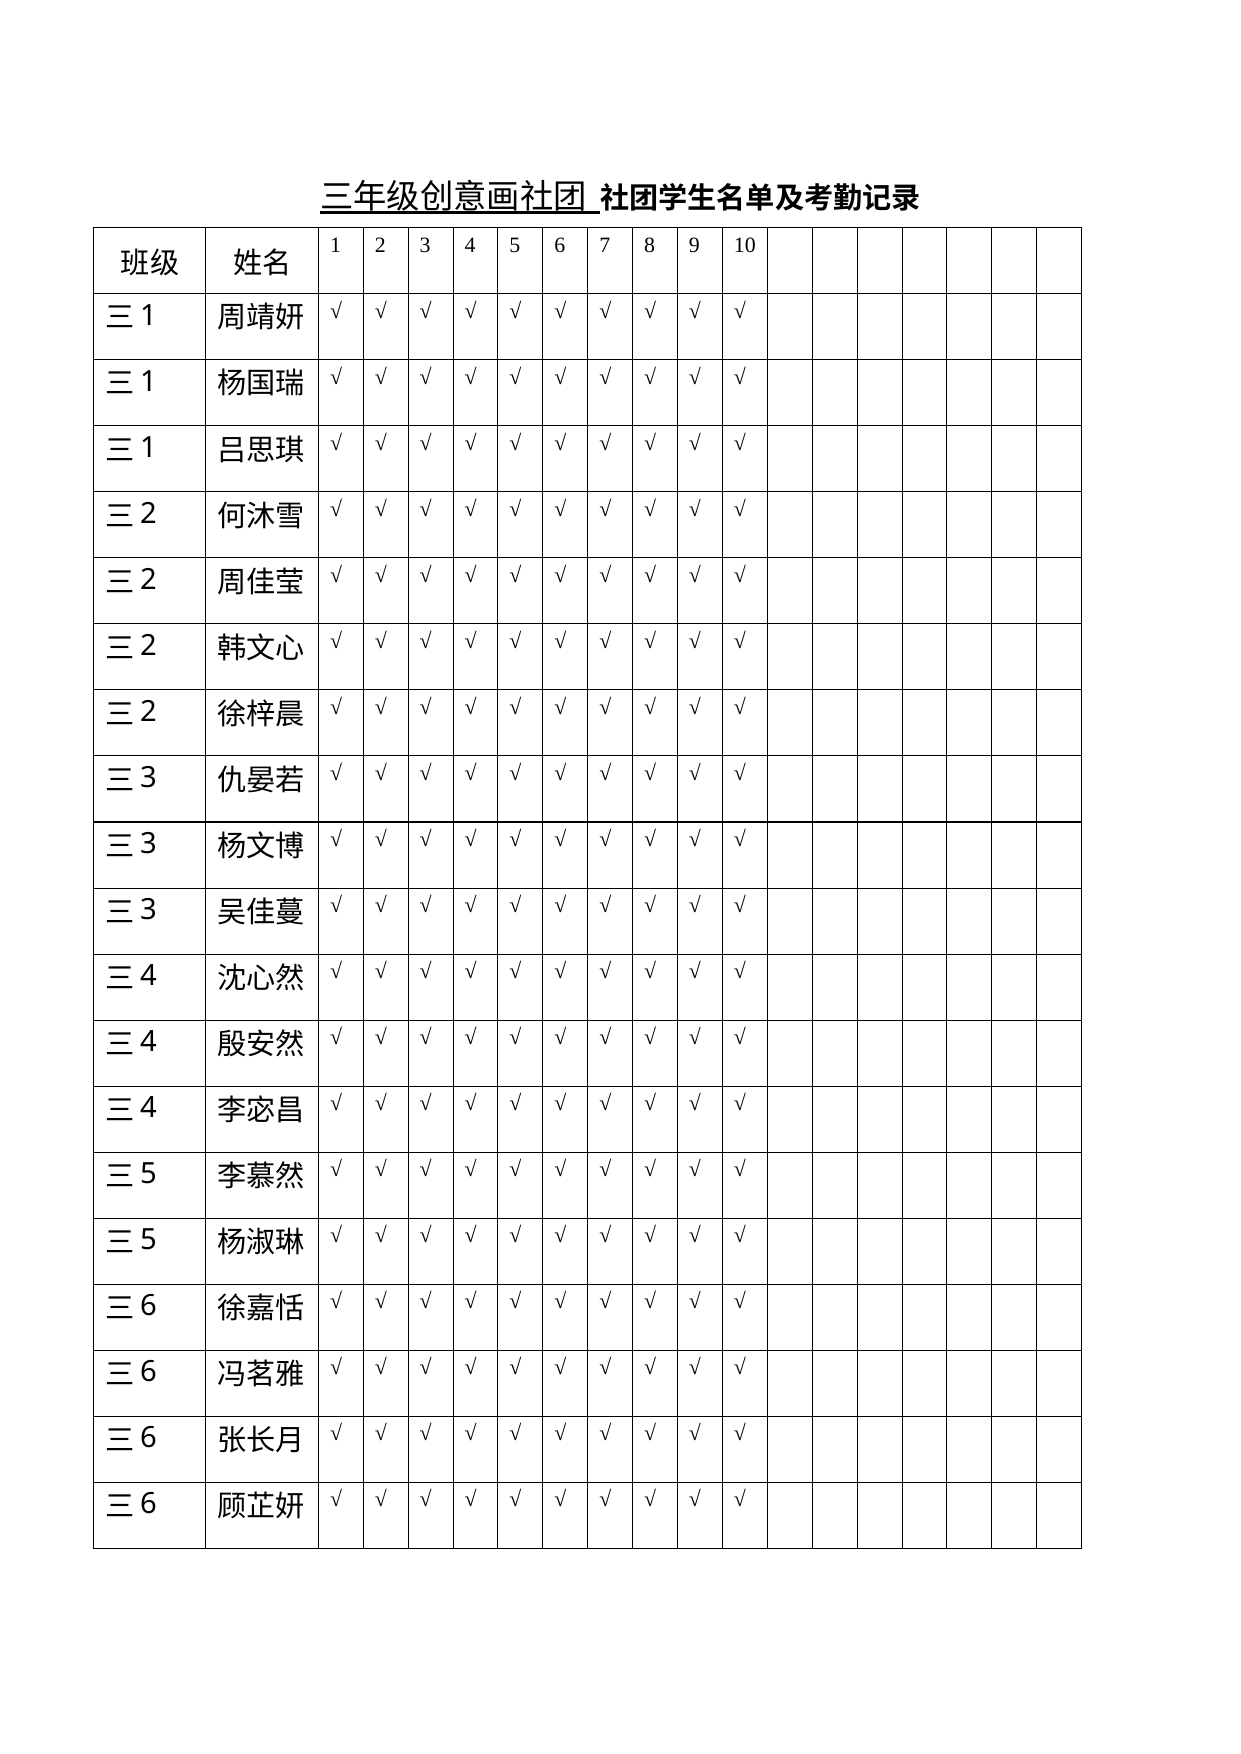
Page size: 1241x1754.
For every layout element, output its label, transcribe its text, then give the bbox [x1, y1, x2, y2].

table_cell √ [543, 955, 587, 1019]
table_cell √ [319, 294, 363, 359]
table_cell 徐嘉恬 [206, 1285, 318, 1350]
table_cell √ [319, 1417, 363, 1482]
table_cell √ [498, 558, 542, 623]
table_cell √ [409, 1021, 453, 1086]
table_cell [768, 1417, 812, 1482]
table_cell √ [678, 889, 722, 953]
table_header 3 [409, 228, 453, 293]
table_cell √ [409, 492, 453, 557]
table_cell √ [498, 1483, 542, 1548]
table_cell √ [454, 1087, 497, 1152]
table_cell [858, 955, 902, 1019]
table_cell [813, 360, 857, 425]
text 三年级创意画社团 社团学生名单及考勤记录 [187, 162, 1053, 227]
table_cell √ [498, 1219, 542, 1284]
table_cell [768, 1483, 812, 1548]
table_cell [992, 294, 1036, 359]
table_cell [1037, 756, 1081, 821]
table_cell √ [588, 492, 632, 557]
table_cell 三6 [94, 1351, 205, 1416]
table_cell [813, 690, 857, 755]
table_cell [858, 1351, 902, 1416]
table_cell [947, 1219, 991, 1284]
table_cell √ [543, 360, 587, 425]
table_cell 三1 [94, 294, 205, 359]
table_cell √ [633, 294, 677, 359]
table_cell 三2 [94, 624, 205, 689]
table_cell [903, 955, 946, 1019]
table_cell [903, 1483, 946, 1548]
table_cell √ [319, 1483, 363, 1548]
table_cell [947, 1285, 991, 1350]
table_cell [813, 889, 857, 953]
table_cell 李慕然 [206, 1153, 318, 1218]
table_cell 三4 [94, 955, 205, 1019]
table_cell [992, 1219, 1036, 1284]
table_cell √ [543, 690, 587, 755]
table_cell 何沐雪 [206, 492, 318, 557]
table_cell √ [454, 360, 497, 425]
table_cell √ [319, 492, 363, 557]
table_cell [1037, 624, 1081, 689]
table_cell 冯茗雅 [206, 1351, 318, 1416]
table_cell √ [364, 823, 408, 887]
table_header 1 [319, 228, 363, 293]
table_cell [947, 492, 991, 557]
table_cell √ [588, 558, 632, 623]
table_cell √ [409, 690, 453, 755]
table_cell 三2 [94, 558, 205, 623]
table_cell [858, 1417, 902, 1482]
table_cell [1037, 294, 1081, 359]
table_cell [992, 360, 1036, 425]
table_cell √ [319, 756, 363, 821]
table_cell [947, 690, 991, 755]
table_cell √ [588, 624, 632, 689]
table_cell 仇晏若 [206, 756, 318, 821]
table_cell 三1 [94, 360, 205, 425]
table_cell [1037, 1087, 1081, 1152]
table_cell √ [364, 1153, 408, 1218]
table_cell [858, 1087, 902, 1152]
table_cell [947, 624, 991, 689]
table_cell √ [543, 492, 587, 557]
table_cell √ [319, 360, 363, 425]
table_cell √ [678, 1483, 722, 1548]
table_cell √ [723, 955, 767, 1019]
table_cell [813, 558, 857, 623]
table_cell 三6 [94, 1285, 205, 1350]
table_cell √ [543, 823, 587, 887]
table_cell √ [723, 426, 767, 491]
table_cell √ [633, 889, 677, 953]
table_cell [903, 492, 946, 557]
table_cell [813, 1417, 857, 1482]
table_cell [992, 624, 1036, 689]
table_cell [768, 823, 812, 887]
table_cell √ [498, 624, 542, 689]
table_cell √ [588, 1153, 632, 1218]
table_cell √ [633, 690, 677, 755]
table_cell √ [588, 360, 632, 425]
table_cell [992, 426, 1036, 491]
table_cell 李宓昌 [206, 1087, 318, 1152]
table_cell √ [678, 690, 722, 755]
table_cell √ [319, 624, 363, 689]
table_cell √ [633, 823, 677, 887]
table_cell [813, 756, 857, 821]
table_cell √ [543, 1219, 587, 1284]
table_cell √ [723, 690, 767, 755]
table_cell [813, 1351, 857, 1416]
table_cell [1037, 1285, 1081, 1350]
table_cell √ [498, 492, 542, 557]
table_cell √ [498, 426, 542, 491]
table_cell [992, 492, 1036, 557]
table_cell [858, 1153, 902, 1218]
table_cell √ [633, 624, 677, 689]
table_header [858, 228, 902, 293]
table_cell [768, 889, 812, 953]
table_cell √ [678, 558, 722, 623]
table_cell √ [543, 889, 587, 953]
table_cell √ [723, 492, 767, 557]
table_header [813, 228, 857, 293]
table_cell √ [723, 1417, 767, 1482]
table_cell √ [543, 1285, 587, 1350]
table_cell √ [723, 1219, 767, 1284]
table_cell [903, 294, 946, 359]
table_cell √ [364, 360, 408, 425]
table_cell √ [409, 823, 453, 887]
table_cell √ [678, 624, 722, 689]
table_header 4 [454, 228, 497, 293]
table_cell [947, 1153, 991, 1218]
table_cell [768, 955, 812, 1019]
table_cell √ [678, 294, 722, 359]
table_cell √ [319, 1351, 363, 1416]
table_cell √ [633, 1351, 677, 1416]
table_cell √ [319, 955, 363, 1019]
table_cell √ [319, 889, 363, 953]
table_cell √ [588, 955, 632, 1019]
table_cell [858, 360, 902, 425]
table_cell [858, 492, 902, 557]
table_cell [768, 360, 812, 425]
table_cell [858, 294, 902, 359]
table_cell √ [319, 1021, 363, 1086]
table_cell √ [409, 1087, 453, 1152]
table_cell √ [409, 294, 453, 359]
table_cell √ [498, 294, 542, 359]
table_cell [992, 756, 1036, 821]
table_cell √ [633, 756, 677, 821]
table_cell √ [723, 624, 767, 689]
table_cell √ [364, 1483, 408, 1548]
table_cell [1037, 1417, 1081, 1482]
table_cell √ [633, 492, 677, 557]
table_cell √ [588, 426, 632, 491]
table_cell √ [678, 1219, 722, 1284]
table_cell 韩文心 [206, 624, 318, 689]
table_cell [992, 1285, 1036, 1350]
table_cell [992, 1483, 1036, 1548]
table_cell [1037, 426, 1081, 491]
table_cell √ [498, 1021, 542, 1086]
table_header 姓名 [206, 228, 318, 293]
table_cell [903, 823, 946, 887]
table_header 班级 [94, 228, 205, 293]
table_cell [947, 1417, 991, 1482]
table_cell [858, 1483, 902, 1548]
table_cell 吕思琪 [206, 426, 318, 491]
table_cell [903, 1021, 946, 1086]
table_cell [903, 1219, 946, 1284]
table_cell [1037, 1483, 1081, 1548]
table_cell √ [409, 1153, 453, 1218]
table_cell √ [364, 294, 408, 359]
table_header 9 [678, 228, 722, 293]
table_cell √ [454, 426, 497, 491]
table_cell √ [364, 1087, 408, 1152]
table_cell √ [364, 1285, 408, 1350]
table_cell 三3 [94, 889, 205, 953]
table_cell √ [498, 1417, 542, 1482]
table_header [768, 228, 812, 293]
table_cell √ [543, 1153, 587, 1218]
table_cell 徐梓晨 [206, 690, 318, 755]
table_cell √ [364, 1351, 408, 1416]
table_cell [1037, 889, 1081, 953]
table_header 8 [633, 228, 677, 293]
table_cell 三6 [94, 1417, 205, 1482]
table_cell [903, 889, 946, 953]
table_cell √ [723, 756, 767, 821]
table_cell √ [723, 889, 767, 953]
table_cell [992, 1021, 1036, 1086]
table_cell 沈心然 [206, 955, 318, 1019]
table_header 5 [498, 228, 542, 293]
table_cell √ [498, 1285, 542, 1350]
table_cell √ [319, 690, 363, 755]
table_cell √ [633, 955, 677, 1019]
table_cell √ [498, 1087, 542, 1152]
table_cell [1037, 823, 1081, 887]
table_cell √ [319, 1285, 363, 1350]
table_cell √ [678, 360, 722, 425]
table_cell [992, 558, 1036, 623]
table_cell [992, 1351, 1036, 1416]
table_cell [903, 426, 946, 491]
table_cell √ [454, 823, 497, 887]
table_cell √ [543, 294, 587, 359]
table_cell √ [319, 823, 363, 887]
table_cell √ [723, 1483, 767, 1548]
table_cell 周佳莹 [206, 558, 318, 623]
table_cell 杨淑琳 [206, 1219, 318, 1284]
table_cell [1037, 360, 1081, 425]
table_cell √ [409, 1483, 453, 1548]
table_cell √ [409, 756, 453, 821]
table_cell [947, 889, 991, 953]
table_cell √ [543, 558, 587, 623]
table_cell √ [454, 294, 497, 359]
table_cell √ [588, 1351, 632, 1416]
table_cell [1037, 1153, 1081, 1218]
table_cell [768, 624, 812, 689]
table_cell √ [409, 1351, 453, 1416]
table_cell [947, 756, 991, 821]
table_cell [992, 1087, 1036, 1152]
table_cell [903, 756, 946, 821]
table_cell √ [454, 756, 497, 821]
table_cell √ [364, 756, 408, 821]
table_cell √ [678, 955, 722, 1019]
table_cell √ [723, 823, 767, 887]
table_cell √ [454, 624, 497, 689]
table_cell [947, 1087, 991, 1152]
table_cell [813, 1087, 857, 1152]
table_cell [947, 955, 991, 1019]
table_cell √ [454, 1285, 497, 1350]
table_cell √ [409, 360, 453, 425]
table_cell [768, 1153, 812, 1218]
table_cell [858, 426, 902, 491]
table_cell [947, 360, 991, 425]
table_cell √ [409, 1417, 453, 1482]
table_cell √ [364, 558, 408, 623]
table_cell 吴佳蔓 [206, 889, 318, 953]
table_cell √ [543, 1483, 587, 1548]
table_cell √ [364, 889, 408, 953]
table_header 6 [543, 228, 587, 293]
table_cell √ [364, 1219, 408, 1284]
table_cell √ [364, 492, 408, 557]
table_cell [813, 624, 857, 689]
table_cell 三2 [94, 690, 205, 755]
table_cell √ [409, 624, 453, 689]
table_cell √ [723, 1021, 767, 1086]
table_cell [947, 426, 991, 491]
table_cell [947, 1351, 991, 1416]
table_cell [858, 1219, 902, 1284]
table_cell 张长月 [206, 1417, 318, 1482]
table_cell √ [454, 1021, 497, 1086]
table_cell √ [498, 955, 542, 1019]
table_cell √ [319, 1087, 363, 1152]
table_cell [903, 1153, 946, 1218]
table_cell [947, 294, 991, 359]
table_cell [768, 426, 812, 491]
table_cell √ [409, 1219, 453, 1284]
table_cell √ [633, 1021, 677, 1086]
table_cell √ [364, 690, 408, 755]
table_cell 三3 [94, 823, 205, 887]
table_cell √ [588, 1219, 632, 1284]
table_cell [947, 823, 991, 887]
table_cell [813, 492, 857, 557]
table_cell [992, 955, 1036, 1019]
table_cell √ [678, 1285, 722, 1350]
table_cell [768, 690, 812, 755]
table_cell [813, 1219, 857, 1284]
table_cell √ [678, 756, 722, 821]
table_cell √ [364, 426, 408, 491]
table_cell √ [678, 1087, 722, 1152]
table_cell √ [723, 294, 767, 359]
table_cell [992, 823, 1036, 887]
table_cell 三4 [94, 1021, 205, 1086]
table_cell [947, 558, 991, 623]
table_cell √ [319, 1219, 363, 1284]
table_cell √ [319, 426, 363, 491]
table_cell √ [498, 690, 542, 755]
table_cell √ [454, 558, 497, 623]
table_cell √ [543, 1021, 587, 1086]
table_cell √ [543, 756, 587, 821]
table_cell √ [633, 1087, 677, 1152]
table_cell [992, 889, 1036, 953]
table_cell 三4 [94, 1087, 205, 1152]
table_cell 杨国瑞 [206, 360, 318, 425]
table_cell [813, 294, 857, 359]
table_cell [858, 690, 902, 755]
table_cell √ [409, 1285, 453, 1350]
table_cell [768, 1351, 812, 1416]
table_cell [768, 1021, 812, 1086]
table_cell √ [723, 1153, 767, 1218]
table_cell √ [633, 360, 677, 425]
table_cell √ [498, 889, 542, 953]
table_cell [1037, 690, 1081, 755]
table_cell √ [588, 294, 632, 359]
table_cell 三2 [94, 492, 205, 557]
table_cell √ [319, 1153, 363, 1218]
table_header 7 [588, 228, 632, 293]
table_cell [1037, 492, 1081, 557]
table_cell [992, 1153, 1036, 1218]
table_cell [903, 1351, 946, 1416]
table_cell [903, 360, 946, 425]
table_cell [768, 1087, 812, 1152]
table_cell √ [543, 624, 587, 689]
table_cell √ [723, 1087, 767, 1152]
table_cell [858, 1021, 902, 1086]
table_cell √ [588, 889, 632, 953]
table_cell √ [454, 1351, 497, 1416]
table_cell √ [543, 426, 587, 491]
table_cell [858, 558, 902, 623]
table_cell [768, 1219, 812, 1284]
table_cell √ [633, 558, 677, 623]
table_cell √ [633, 1219, 677, 1284]
table_cell [813, 426, 857, 491]
table_header [992, 228, 1036, 293]
table_cell √ [723, 1351, 767, 1416]
table_cell 三5 [94, 1153, 205, 1218]
table_cell [1037, 558, 1081, 623]
table_cell [903, 1417, 946, 1482]
table_cell [992, 1417, 1036, 1482]
table_cell √ [678, 823, 722, 887]
table_cell √ [498, 1153, 542, 1218]
table_cell √ [633, 1285, 677, 1350]
table_cell [1037, 1219, 1081, 1284]
table_cell √ [678, 1351, 722, 1416]
table_cell √ [498, 1351, 542, 1416]
table_cell √ [633, 426, 677, 491]
table_cell √ [454, 1219, 497, 1284]
table_header [947, 228, 991, 293]
table_cell 杨文博 [206, 823, 318, 887]
table_cell 顾芷妍 [206, 1483, 318, 1548]
table_cell √ [498, 823, 542, 887]
table_cell 三5 [94, 1219, 205, 1284]
table_cell √ [454, 889, 497, 953]
table_cell √ [678, 1021, 722, 1086]
table_cell [813, 955, 857, 1019]
table_cell [947, 1021, 991, 1086]
table_cell √ [409, 558, 453, 623]
table_cell √ [633, 1417, 677, 1482]
table_cell √ [364, 1021, 408, 1086]
table_cell √ [723, 558, 767, 623]
table_cell √ [498, 756, 542, 821]
table_cell [768, 558, 812, 623]
table_cell √ [543, 1087, 587, 1152]
table_cell √ [454, 1483, 497, 1548]
table_cell [768, 492, 812, 557]
table_cell [813, 823, 857, 887]
table_cell √ [454, 1417, 497, 1482]
table_cell √ [588, 1483, 632, 1548]
table_cell [858, 756, 902, 821]
table_cell 三6 [94, 1483, 205, 1548]
table_cell [813, 1153, 857, 1218]
table_cell [813, 1021, 857, 1086]
table_cell [768, 294, 812, 359]
table_cell [858, 624, 902, 689]
table_cell √ [454, 955, 497, 1019]
table_cell √ [409, 955, 453, 1019]
table_cell √ [588, 690, 632, 755]
table_cell [903, 1087, 946, 1152]
table_cell [813, 1483, 857, 1548]
table_cell √ [454, 1153, 497, 1218]
table_cell [1037, 1021, 1081, 1086]
table_cell √ [364, 1417, 408, 1482]
table_cell [992, 690, 1036, 755]
table_header 2 [364, 228, 408, 293]
table_cell [858, 823, 902, 887]
table_cell √ [723, 360, 767, 425]
table_cell [1037, 1351, 1081, 1416]
table_cell [903, 1285, 946, 1350]
table_cell √ [588, 1417, 632, 1482]
table_cell √ [498, 360, 542, 425]
table_cell √ [678, 426, 722, 491]
table_cell [903, 690, 946, 755]
table_cell √ [454, 492, 497, 557]
table_cell √ [364, 624, 408, 689]
table_cell 周靖妍 [206, 294, 318, 359]
table_cell √ [588, 1021, 632, 1086]
table_header 10 [723, 228, 767, 293]
table_cell [768, 1285, 812, 1350]
table_cell √ [723, 1285, 767, 1350]
table_cell √ [364, 955, 408, 1019]
table_cell √ [588, 756, 632, 821]
table_cell √ [588, 1285, 632, 1350]
table_cell 殷安然 [206, 1021, 318, 1086]
table_cell √ [409, 426, 453, 491]
table_cell √ [678, 1153, 722, 1218]
table_cell [903, 558, 946, 623]
table_cell √ [633, 1153, 677, 1218]
table_cell √ [633, 1483, 677, 1548]
table_cell [1037, 955, 1081, 1019]
table_cell √ [319, 558, 363, 623]
table_cell √ [409, 889, 453, 953]
table_header [903, 228, 946, 293]
table_cell √ [678, 492, 722, 557]
table_cell [903, 624, 946, 689]
table_cell [947, 1483, 991, 1548]
table_cell √ [678, 1417, 722, 1482]
table_cell 三3 [94, 756, 205, 821]
table_cell √ [588, 823, 632, 887]
table_cell √ [543, 1351, 587, 1416]
table_cell √ [543, 1417, 587, 1482]
table_cell √ [588, 1087, 632, 1152]
table_cell [768, 756, 812, 821]
table_cell [813, 1285, 857, 1350]
table_cell [858, 889, 902, 953]
table_cell 三1 [94, 426, 205, 491]
table_header [1037, 228, 1081, 293]
table_cell [858, 1285, 902, 1350]
table_cell √ [454, 690, 497, 755]
